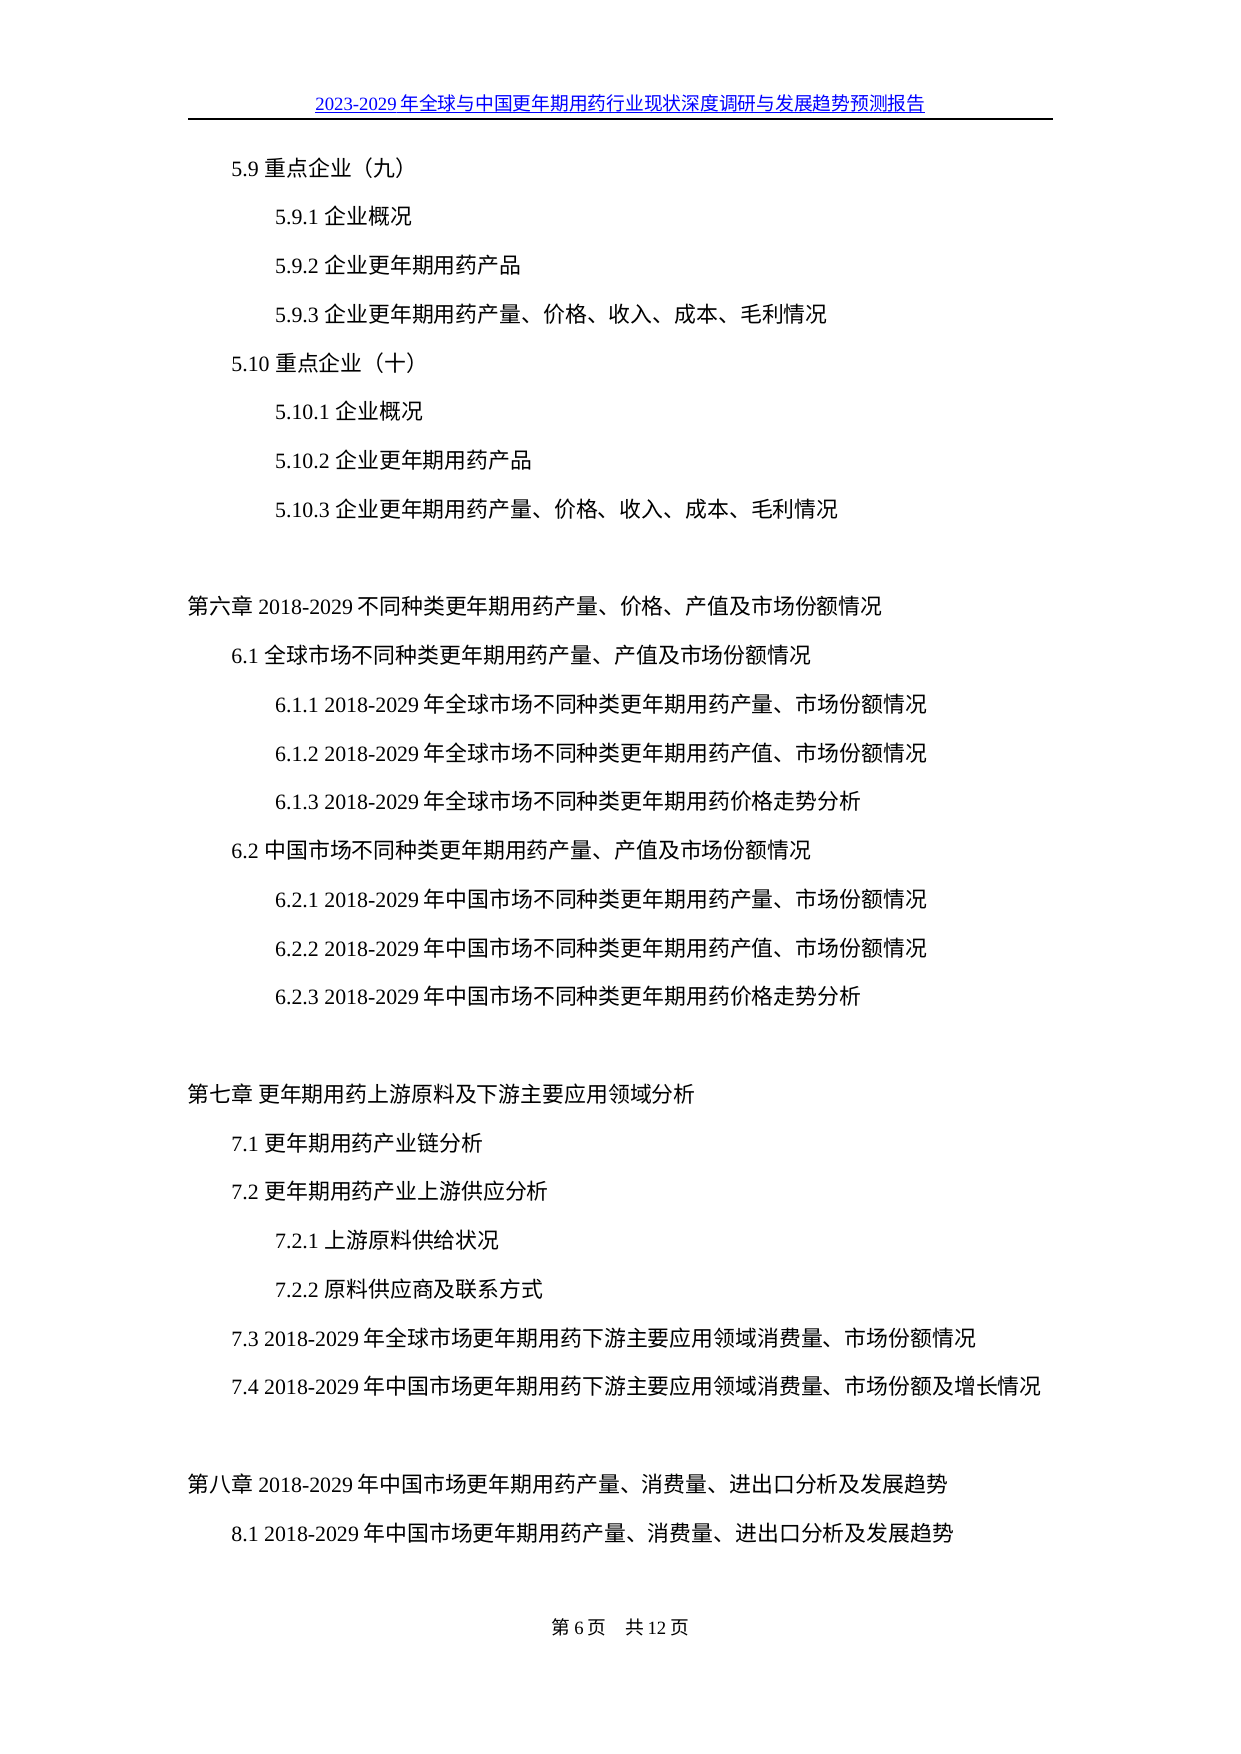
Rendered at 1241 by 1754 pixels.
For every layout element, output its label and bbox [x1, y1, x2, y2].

text [187, 150, 1053, 1548]
